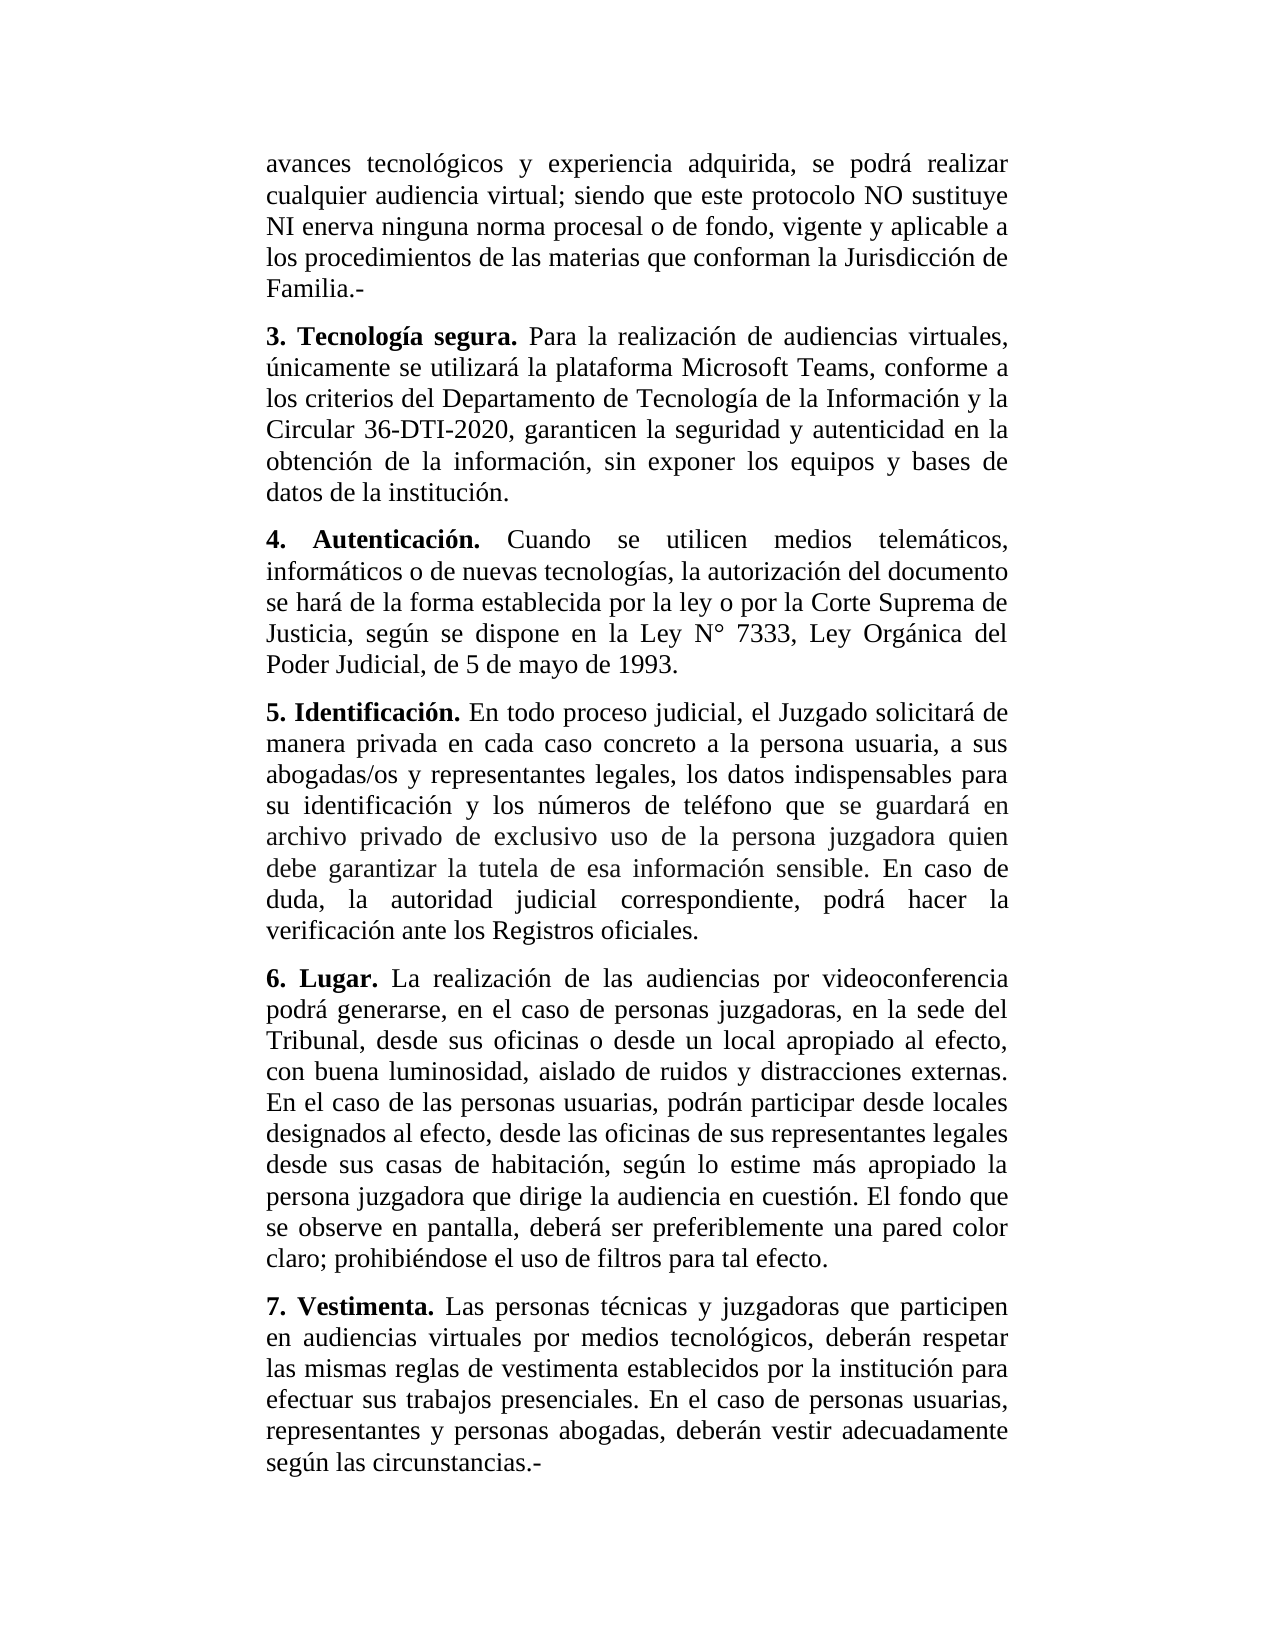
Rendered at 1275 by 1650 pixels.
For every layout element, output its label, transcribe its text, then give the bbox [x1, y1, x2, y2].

text 3. Tecnología segura. Para la realización de audiencias virtuales, únicamente se utilizará la plataforma Microsoft Teams, conforme a los criterios del Departamento de Tecnología de la Información y la Circular 36-DTI-2020, garanticen la seguridad y autenticidad en la obtención de la información, sin exponer los equipos y bases de datos de la institución. [266, 320, 1009, 507]
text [266, 148, 1009, 303]
text 7. Vestimenta. Las personas técnicas y juzgadoras que participen en audiencias virtuales por medios tecnológicos, deberán respetar las mismas reglas de vestimenta establecidos por la institución para efectuar sus trabajos presenciales. En el caso de personas usuarias, representantes y personas abogadas, deberán vestir adecuadamente según las circunstancias.- [266, 1290, 1009, 1477]
text 4. Autenticación. Cuando se utilicen medios telemáticos, informáticos o de nuevas tecnologías, la autorización del documento se hará de la forma establecida por la ley o por la Corte Suprema de Justicia, según se dispone en la Ley N° 7333, Ley Orgánica del Poder Judicial, de 5 de mayo de 1993. [266, 523, 1009, 679]
text 6. Lugar. La realización de las audiencias por videoconferencia podrá generarse, en el caso de personas juzgadoras, en la sede del Tribunal, desde sus oficinas o desde un local apropiado al efecto, con buena luminosidad, aislado de ruidos y distracciones externas. En el caso de las personas usuarias, podrán participar desde locales designados al efecto, desde las oficinas de sus representantes legales desde sus casas de habitación, según lo estime más apropiado la persona juzgadora que dirige la audiencia en cuestión. El fondo que se observe en pantalla, deberá ser preferiblemente una pared color claro; prohibiéndose el uso de filtros para tal efecto. [266, 962, 1009, 1273]
text 5. Identificación. En todo proceso judicial, el Juzgado solicitará de manera privada en cada caso concreto a la persona usuaria, a sus abogadas/os y representantes legales, los datos indispensables para su identificación y los números de teléfono que se guardará en archivo privado de exclusivo uso de la persona juzgadora quien debe garantizar la tutela de esa información sensible. En caso de duda, la autoridad judicial correspondiente, podrá hacer la verificación ante los Registros oficiales. [266, 696, 1009, 945]
